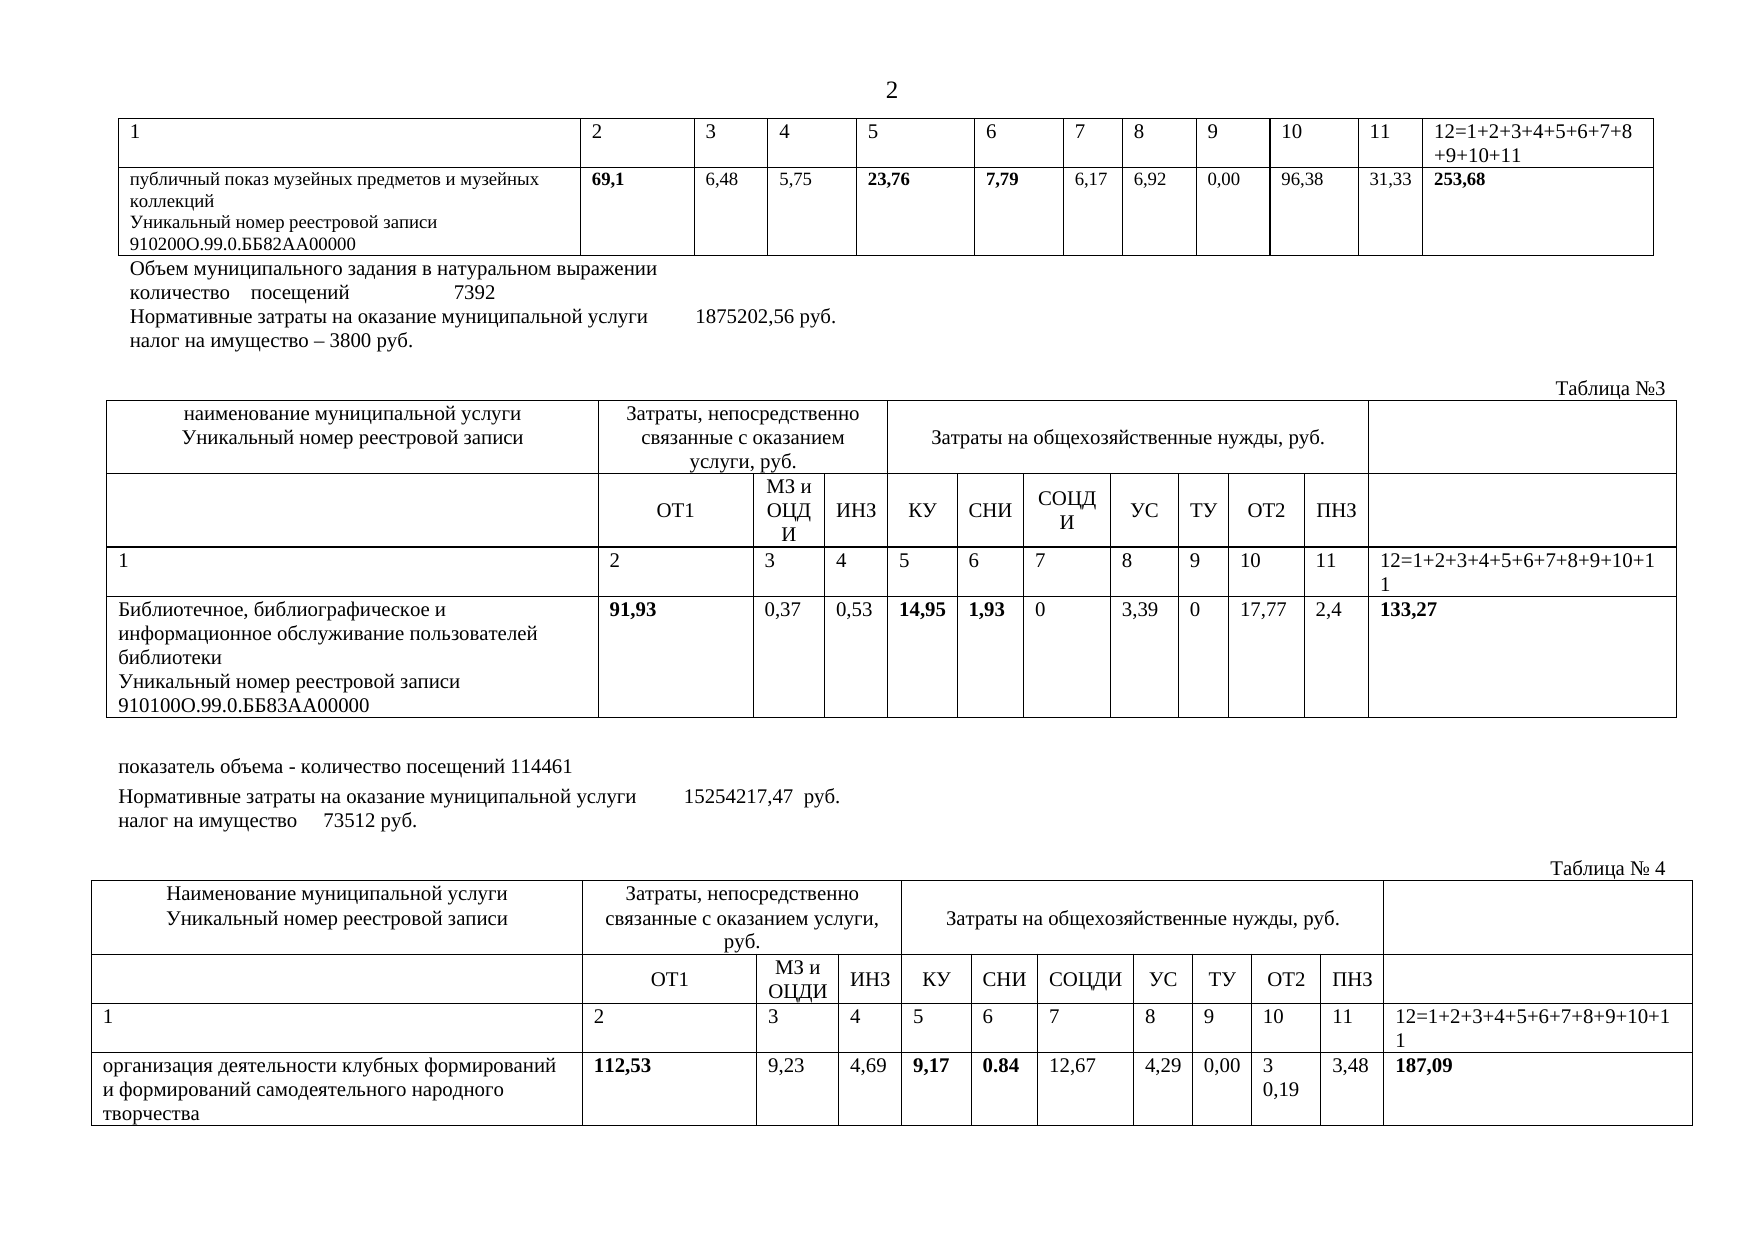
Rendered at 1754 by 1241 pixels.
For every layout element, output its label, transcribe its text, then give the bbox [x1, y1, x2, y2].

table_cell 1 [107, 548, 598, 596]
table_cell МЗ и ОЦДИ [757, 955, 838, 1003]
table_cell [1369, 474, 1676, 546]
table_cell УС [1111, 474, 1178, 546]
table_cell 12,67 [1038, 1053, 1133, 1125]
table_cell 4,29 [1134, 1053, 1192, 1125]
table_cell КУ [902, 955, 971, 1003]
table_cell ИНЗ [825, 474, 887, 546]
table_cell Нормативные затраты на оказание муниципальной услуги 1875202,56 руб. налог на имущество – 3800 руб. [118, 304, 1624, 376]
table_cell 6,92 [1123, 168, 1196, 254]
table_cell 6,17 [1064, 168, 1122, 254]
table_cell 91,93 [599, 597, 753, 717]
table_cell 7 [1064, 119, 1122, 167]
table_cell 4 [825, 548, 887, 596]
table_cell 3,39 [1111, 597, 1178, 717]
table_cell ОТ2 [1252, 955, 1320, 1003]
table_cell [92, 955, 582, 1003]
table_header [1369, 401, 1676, 473]
table_cell 7 [1038, 1004, 1133, 1052]
table_cell 10 [1252, 1004, 1320, 1052]
table_cell 9,17 [902, 1053, 971, 1125]
table_cell 3 [754, 548, 824, 596]
table_cell ОТ1 [583, 955, 756, 1003]
table_cell 5 [857, 119, 974, 167]
table_cell 2 [581, 119, 694, 167]
table_cell 0.84 [972, 1053, 1037, 1125]
table_cell 112,53 [583, 1053, 756, 1125]
table_cell 133,27 [1369, 597, 1676, 717]
table_cell Нормативные затраты на оказание муниципальной услуги 15254217,47 руб. [107, 778, 1612, 808]
table_cell 12=1+2+3+4+5+6+7+8+9+10+11 [1369, 548, 1676, 596]
table_cell 0,53 [825, 597, 887, 717]
table_cell КУ [888, 474, 957, 546]
table_cell Библиотечное, библиографическое и информационное обслуживание пользователей библиотеки Уникальный номер реестровой записи 910100О.99.0.ББ83АА00000 [107, 597, 598, 717]
table_cell 3,48 [1321, 1053, 1383, 1125]
table_cell 11 [1305, 548, 1368, 596]
table_cell 10 [1271, 119, 1358, 167]
table_cell 4 [839, 1004, 901, 1052]
table_cell 2 [599, 548, 753, 596]
table_cell 9 [1179, 548, 1228, 596]
table_cell 187,09 [1384, 1053, 1692, 1125]
table_cell 14,95 [888, 597, 957, 717]
table_cell 6 [972, 1004, 1037, 1052]
table_cell СОЦДИ [1038, 955, 1133, 1003]
table_cell налог на имущество 73512 руб. [107, 808, 1612, 832]
table_cell 17,77 [1229, 597, 1304, 717]
table_cell 6,48 [695, 168, 767, 254]
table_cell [92, 1053, 582, 1125]
table_cell 6 [958, 548, 1023, 596]
table_cell 3 [695, 119, 767, 167]
table_cell УС [1134, 955, 1192, 1003]
table_header Затраты на общехозяйственные нужды, руб. [902, 881, 1383, 953]
table_cell 10 [1229, 548, 1304, 596]
table_cell 5 [902, 1004, 971, 1052]
table_header Затраты на общехозяйственные нужды, руб. [888, 401, 1368, 473]
table_cell 8 [1111, 548, 1178, 596]
table_cell [107, 474, 598, 546]
table_cell 9,23 [757, 1053, 838, 1125]
table_header Затраты, непосредственно связанные с оказанием услуги, руб. [599, 401, 887, 473]
table_cell 4 [768, 119, 856, 167]
table_cell 9 [1197, 119, 1269, 167]
table_cell ПНЗ [1321, 955, 1383, 1003]
table_cell [1384, 955, 1692, 1003]
table_cell ОТ2 [1229, 474, 1304, 546]
table_cell ПНЗ [1305, 474, 1368, 546]
table_cell 9 [1193, 1004, 1251, 1052]
table_cell 31,33 [1359, 168, 1422, 254]
table_cell 7,79 [975, 168, 1063, 254]
table_cell 5 [888, 548, 957, 596]
table_cell ИНЗ [839, 955, 901, 1003]
table_cell 11 [1321, 1004, 1383, 1052]
table_cell 12=1+2+3+4+5+6+7+8+9+10+11 [1384, 1004, 1692, 1052]
table_cell 7 [1024, 548, 1110, 596]
table_cell 5,75 [768, 168, 856, 254]
table_cell Объем муниципального задания в натуральном выражении количество посещений 7392 [118, 256, 1624, 304]
table_cell 0 [1024, 597, 1110, 717]
table_cell 12=1+2+3+4+5+6+7+8+9+10+11 [1423, 119, 1653, 167]
table_cell 0 [1179, 597, 1228, 717]
table_cell 30,19 [1252, 1053, 1320, 1125]
table_cell 69,1 [581, 168, 694, 254]
table_cell 0,37 [754, 597, 824, 717]
table_cell 8 [1123, 119, 1196, 167]
table_header Затраты, непосредственно связанные с оказанием услуги, руб. [583, 881, 901, 953]
table_cell 0,00 [1197, 168, 1269, 254]
table_cell МЗ и ОЦДИ [754, 474, 824, 546]
table_cell публичный показ музейных предметов и музейных коллекций Уникальный номер реестровой записи 910200О.99.0.ББ82АА00000 [119, 168, 580, 254]
text Таблица №3 [118, 376, 1665, 400]
table_header [1384, 881, 1692, 953]
table_cell ТУ [1193, 955, 1251, 1003]
table_cell 2,4 [1305, 597, 1368, 717]
table_header показатель объема - количество посещений 114461 [107, 747, 1612, 778]
table_cell СНИ [958, 474, 1023, 546]
table_cell 1,93 [958, 597, 1023, 717]
table_cell СОЦДИ [1024, 474, 1110, 546]
table_cell 4,69 [839, 1053, 901, 1125]
table_cell 96,38 [1271, 168, 1358, 254]
table_cell 253,68 [1423, 168, 1653, 254]
table_cell 11 [1359, 119, 1422, 167]
table_header наименование муниципальной услуги Уникальный номер реестровой записи [107, 401, 598, 473]
table_cell 0,00 [1193, 1053, 1251, 1125]
text Таблица № 4 [118, 856, 1665, 880]
table_cell 6 [975, 119, 1063, 167]
table_cell ОТ1 [599, 474, 753, 546]
table_cell 2 [583, 1004, 756, 1052]
table_cell 8 [1134, 1004, 1192, 1052]
table_cell 1 [119, 119, 580, 167]
table_header Наименование муниципальной услуги Уникальный номер реестровой записи [92, 881, 582, 953]
table_cell ТУ [1179, 474, 1228, 546]
table_cell 1 [92, 1004, 582, 1052]
table_cell 3 [757, 1004, 838, 1052]
table_cell 23,76 [857, 168, 974, 254]
table_cell СНИ [972, 955, 1037, 1003]
